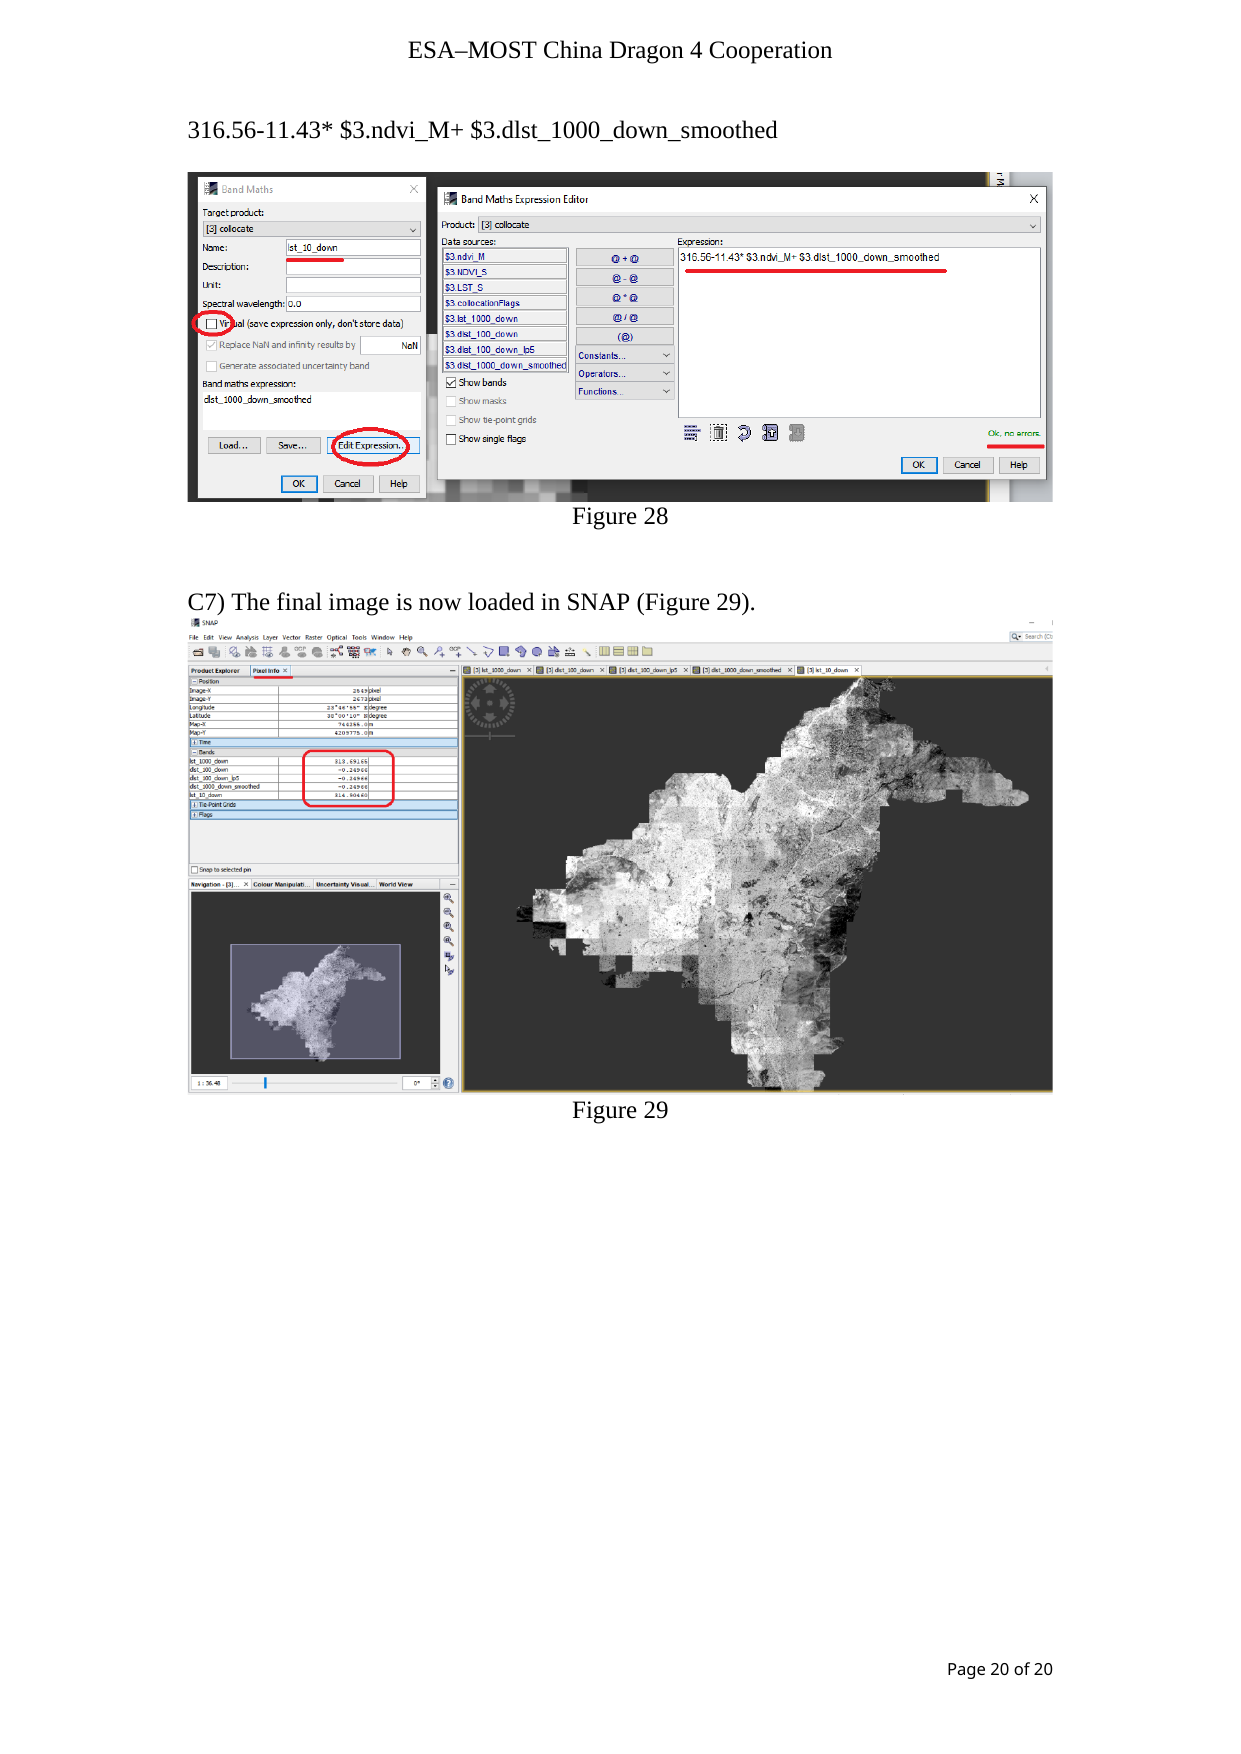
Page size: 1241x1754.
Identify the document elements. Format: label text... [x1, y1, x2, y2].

text Figure 28 [187, 502, 1053, 530]
text C7) The final image is now loaded in SNAP (Figure 29). [187, 587, 1053, 616]
picture [187, 172, 1053, 502]
text 316.56-11.43* $3.ndvi_M+ $3.dlst_1000_down_smoothed [187, 115, 1053, 144]
picture [187, 616, 1053, 1095]
text Figure 29 [187, 1095, 1053, 1123]
